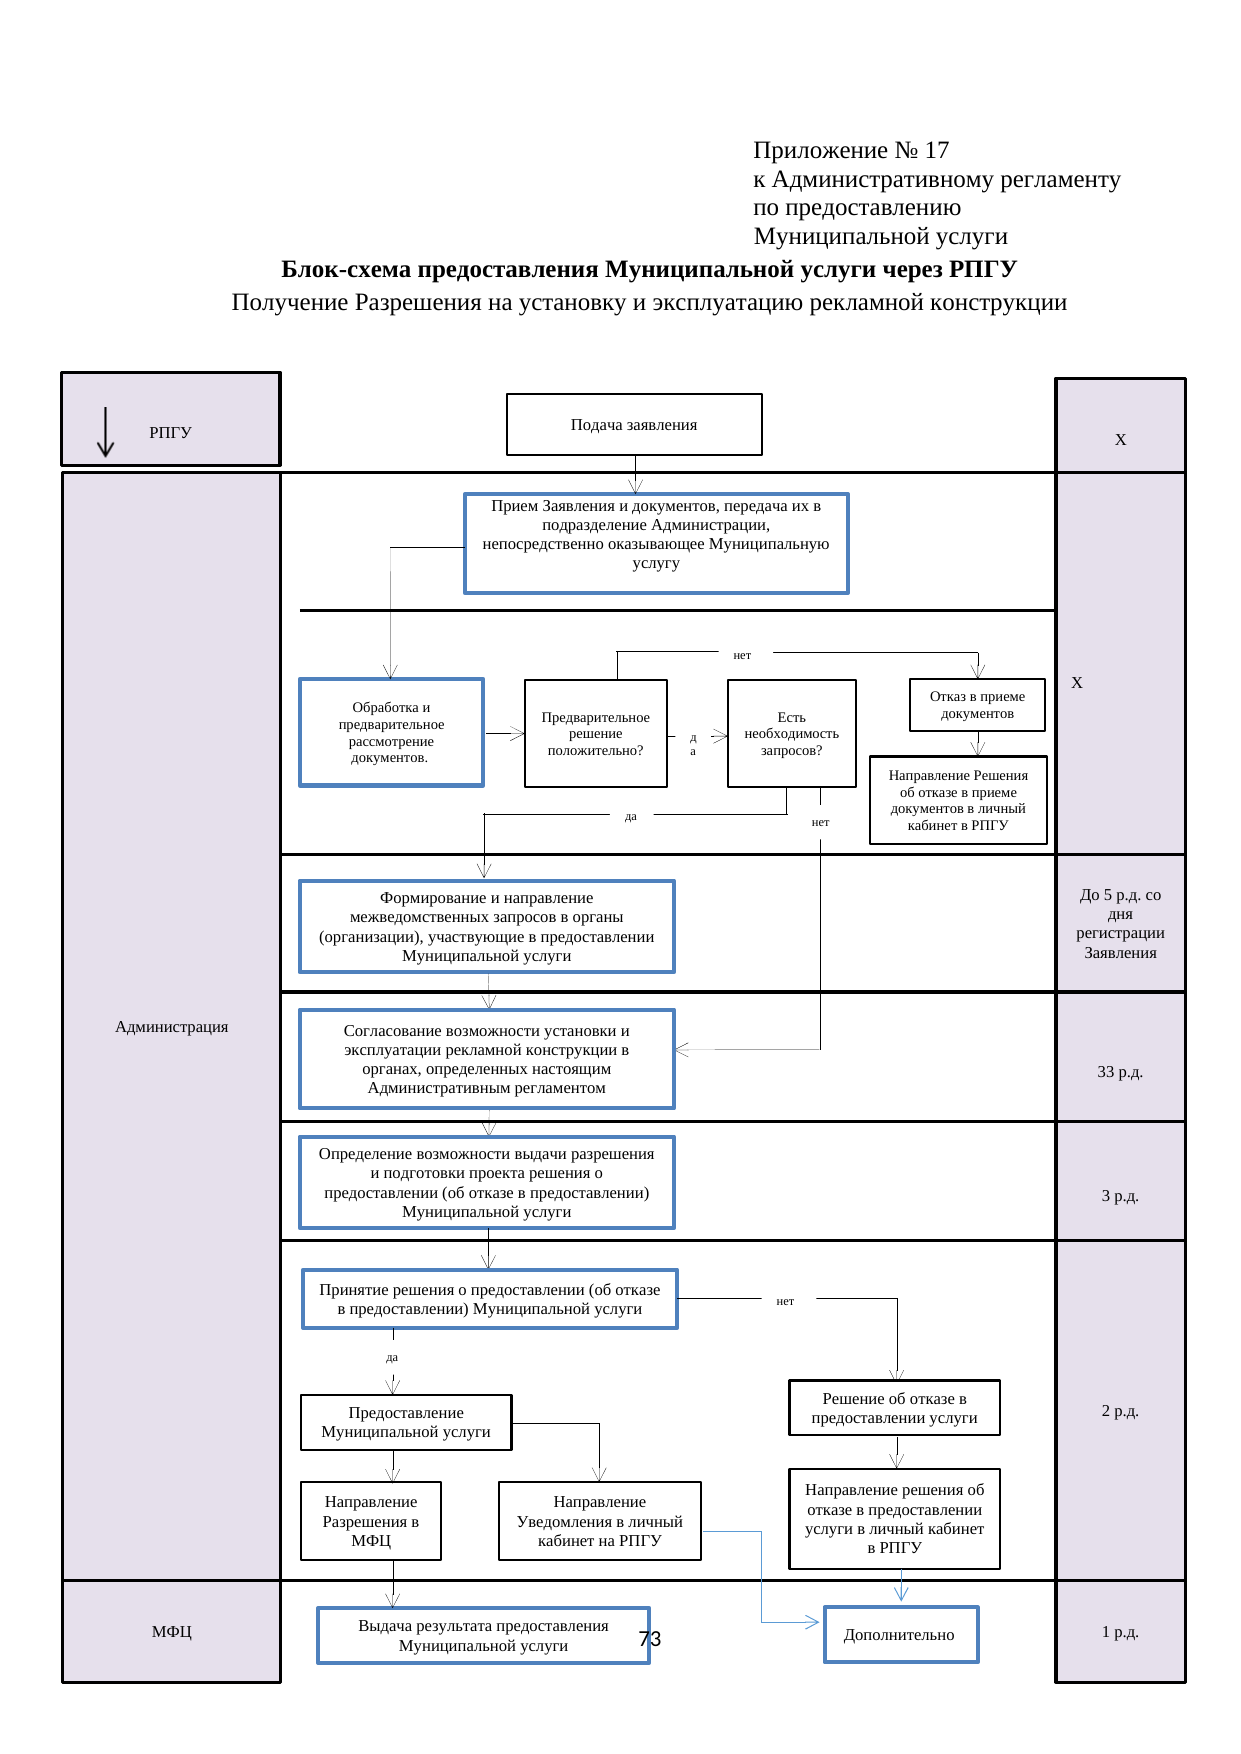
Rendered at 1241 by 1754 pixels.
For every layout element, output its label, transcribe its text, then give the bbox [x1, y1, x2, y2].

text Муниципальной услуги [118, 221, 1181, 250]
text Блок-схема предоставления Муниципальной услуги через РПГУ [118, 254, 1181, 283]
text Получение Разрешения на установку и эксплуатацию рекламной конструкции [118, 287, 1181, 316]
text по предоставлению [118, 192, 1181, 221]
text к Административному регламенту [118, 164, 1181, 192]
text Приложение № 17 [118, 135, 1181, 164]
picture [92, 407, 119, 471]
